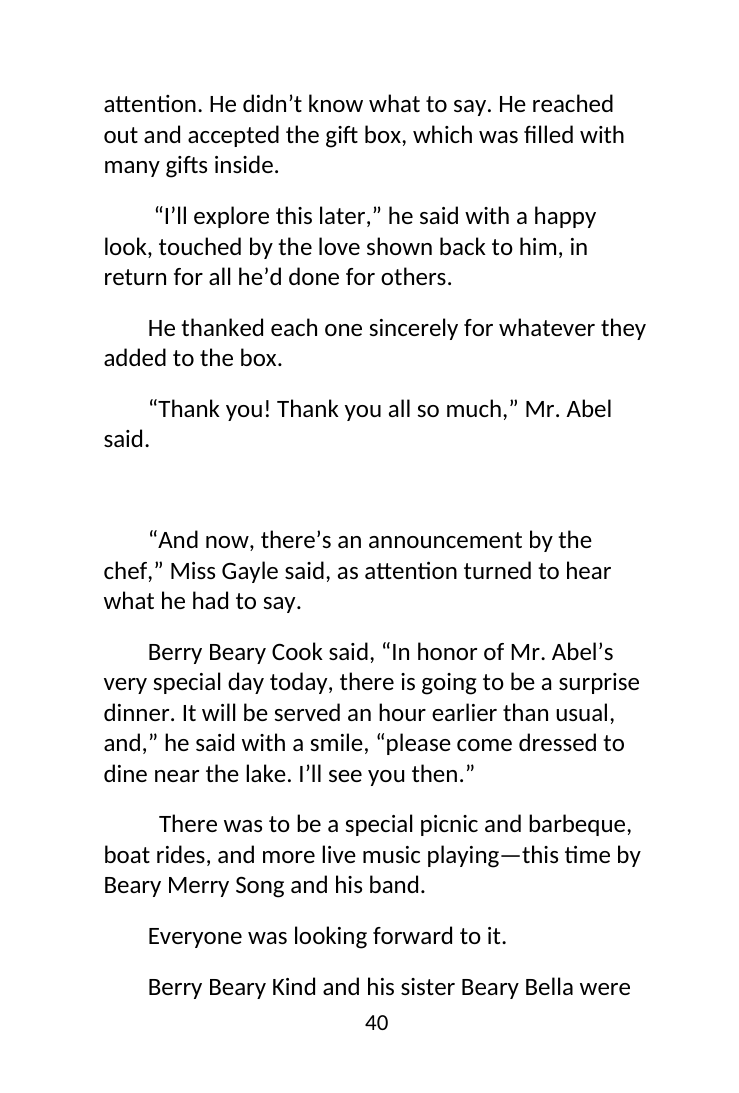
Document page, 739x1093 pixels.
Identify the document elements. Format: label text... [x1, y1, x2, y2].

text “And now, there’s an announcement by the chef,” Miss Gayle said, as attention turned to hear what he had to say. [103, 524, 649, 616]
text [103, 89, 649, 180]
text Everyone was looking forward to it. [103, 920, 649, 951]
text There was to be a special picnic and barbeque, boat rides, and more live music playing—this time by Beary Merry Song and his band. [103, 808, 649, 900]
text “Thank you! Thank you all so much,” Mr. Abel said. [103, 393, 649, 454]
text He thanked each one sincerely for whatever they added to the box. [103, 312, 649, 373]
text Berry Beary Cook said, “In honor of Mr. Abel’s very special day today, there is going to be a surprise dinner. It will be served an hour earlier than usual, and,” he said with a smile, “please come dressed to dine near the lake. I’ll see you then.” [103, 636, 649, 788]
text “I’ll explore this later,” he said with a happy look, touched by the love shown back to him, in return for all he’d done for others. [103, 200, 649, 292]
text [103, 971, 649, 1001]
